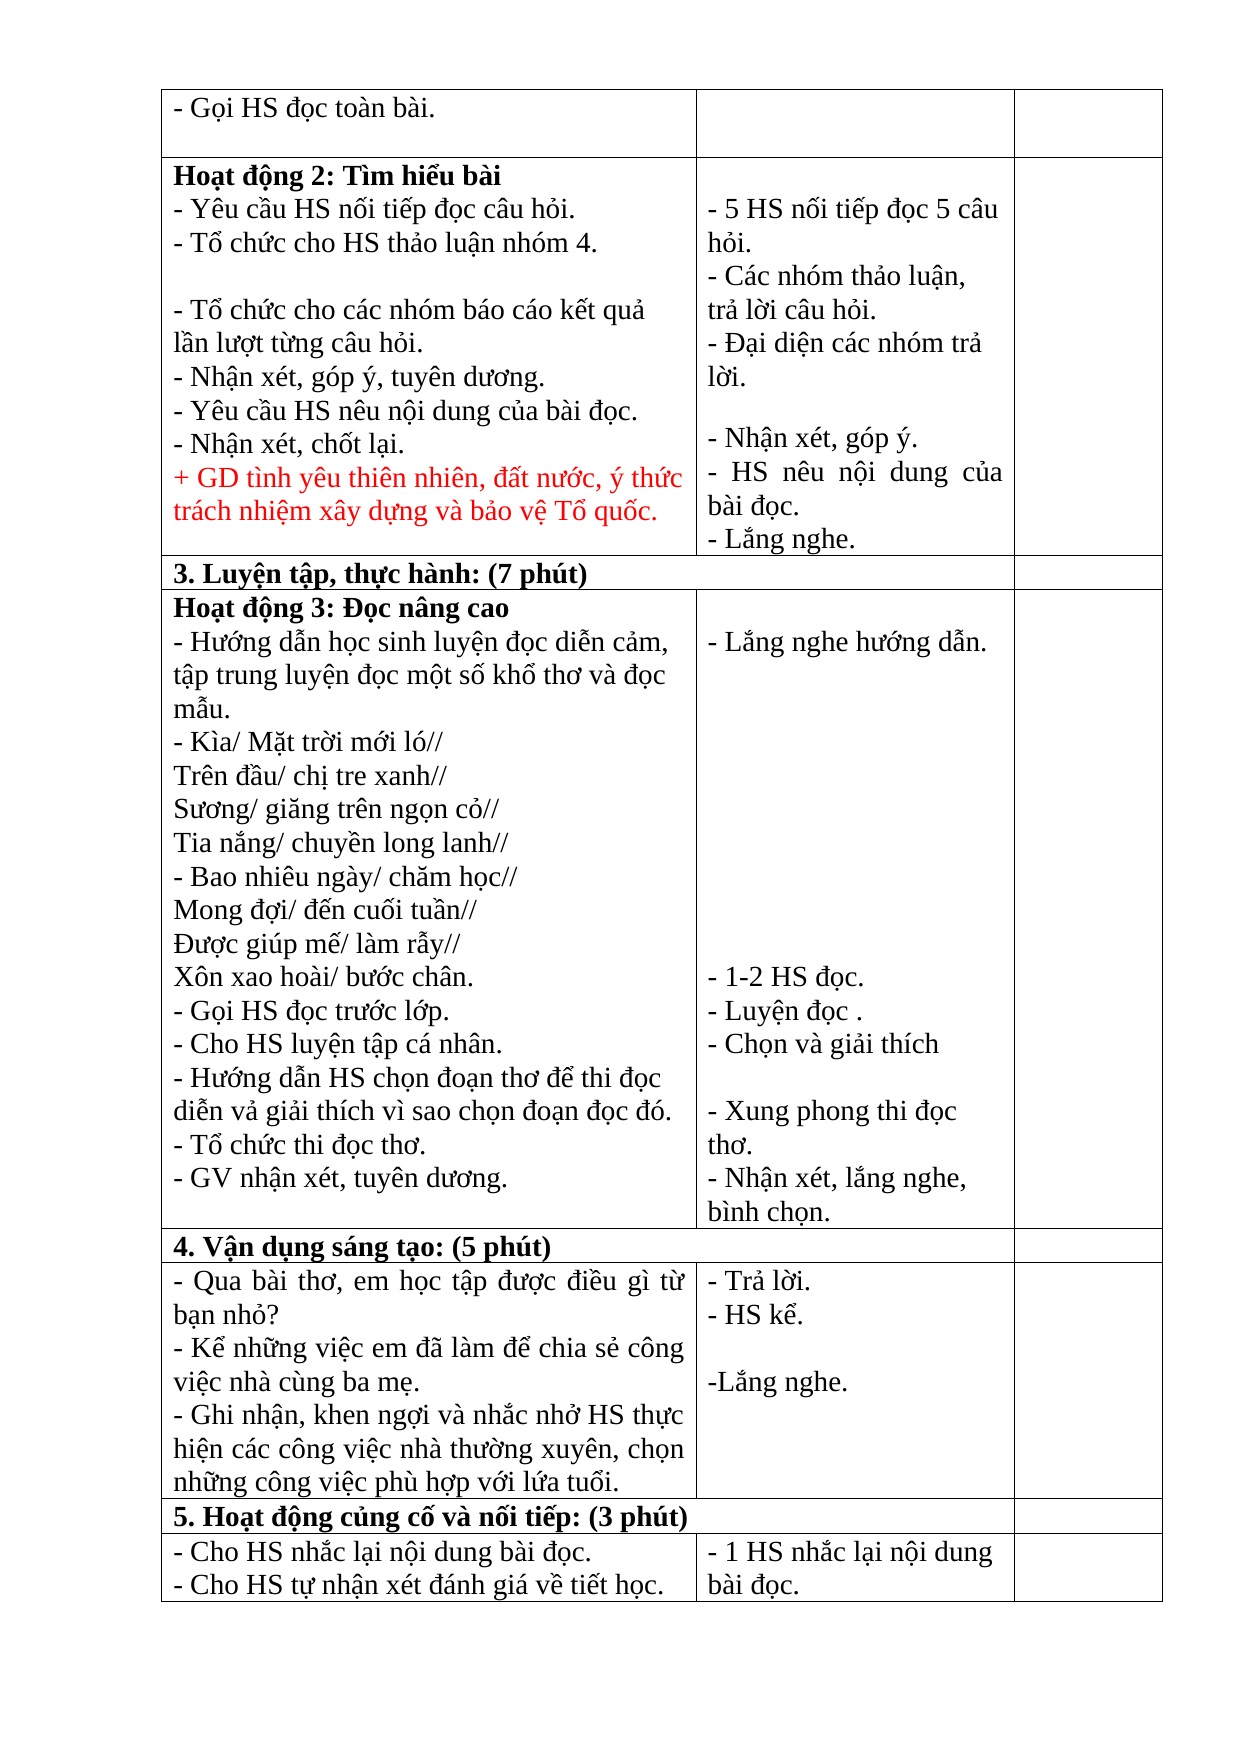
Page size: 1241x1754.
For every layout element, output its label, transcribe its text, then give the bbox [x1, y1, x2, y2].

table_cell 4. Vận dụng sáng tạo: (5 phút) [162, 1229, 1014, 1262]
table_cell [1015, 1263, 1162, 1498]
table_cell [1015, 1229, 1162, 1262]
table_cell [1015, 158, 1162, 555]
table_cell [697, 90, 1014, 157]
table_cell [1015, 1499, 1162, 1533]
table_cell 5. Hoạt động củng cố và nối tiếp: (3 phút) [162, 1499, 1014, 1533]
table_cell - Lắng nghe hướng dẫn. - 1-2 HS đọc. - Luyện đọc . - Chọn và giải thích - Xung phong thi đọc thơ. - Nhận xét, lắng nghe, bình chọn. [697, 590, 1014, 1228]
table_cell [697, 1534, 1014, 1601]
table_cell Hoạt động 2: Tìm hiểu bài - Yêu cầu HS nối tiếp đọc câu hỏi. - Tổ chức cho HS thảo luận nhóm 4. - Tổ chức cho các nhóm báo cáo kết quả lần lượt từng câu hỏi. - Nhận xét, góp ý, tuyên dương. - Yêu cầu HS nêu nội dung của bài đọc. - Nhận xét, chốt lại. + GD tình yêu thiên nhiên, đất nước, ý thức trách nhiệm xây dựng và bảo vệ Tổ quốc. [162, 158, 696, 555]
table_cell [1015, 1534, 1162, 1601]
table_cell 3. Luyện tập, thực hành: (7 phút) [162, 556, 1014, 589]
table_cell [162, 90, 696, 157]
table_cell - Trả lời. - HS kể. -Lắng nghe. [697, 1263, 1014, 1498]
table_cell [1015, 590, 1162, 1228]
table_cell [1015, 90, 1162, 157]
table_cell - Qua bài thơ, em học tập được điều gì từ bạn nhỏ? - Kể những việc em đã làm để chia sẻ công việc nhà cùng ba mẹ. - Ghi nhận, khen ngợi và nhắc nhở HS thực hiện các công việc nhà thường xuyên, chọn những công việc phù hợp với lứa tuổi. [162, 1263, 696, 1498]
table_cell - 5 HS nối tiếp đọc 5 câu hỏi. - Các nhóm thảo luận, trả lời câu hỏi. - Đại diện các nhóm trả lời. - Nhận xét, góp ý. - HS nêu nội dung của bài đọc. - Lắng nghe. [697, 158, 1014, 555]
table_cell [1015, 556, 1162, 589]
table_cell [162, 1534, 696, 1601]
table_cell Hoạt động 3: Đọc nâng cao - Hướng dẫn học sinh luyện đọc diễn cảm, tập trung luyện đọc một số khổ thơ và đọc mẫu. - Kìa/ Mặt trời mới ló// Trên đầu/ chị tre xanh// Sương/ giăng trên ngọn cỏ// Tia nắng/ chuyền long lanh// - Bao nhiêu ngày/ chăm học// Mong đợi/ đến cuối tuần// Được giúp mế/ làm rẫy// Xôn xao hoài/ bước chân. - Gọi HS đọc trước lớp. - Cho HS luyện tập cá nhân. - Hướng dẫn HS chọn đoạn thơ để thi đọc diễn vả giải thích vì sao chọn đoạn đọc đó. - Tổ chức thi đọc thơ. - GV nhận xét, tuyên dương. [162, 590, 696, 1228]
